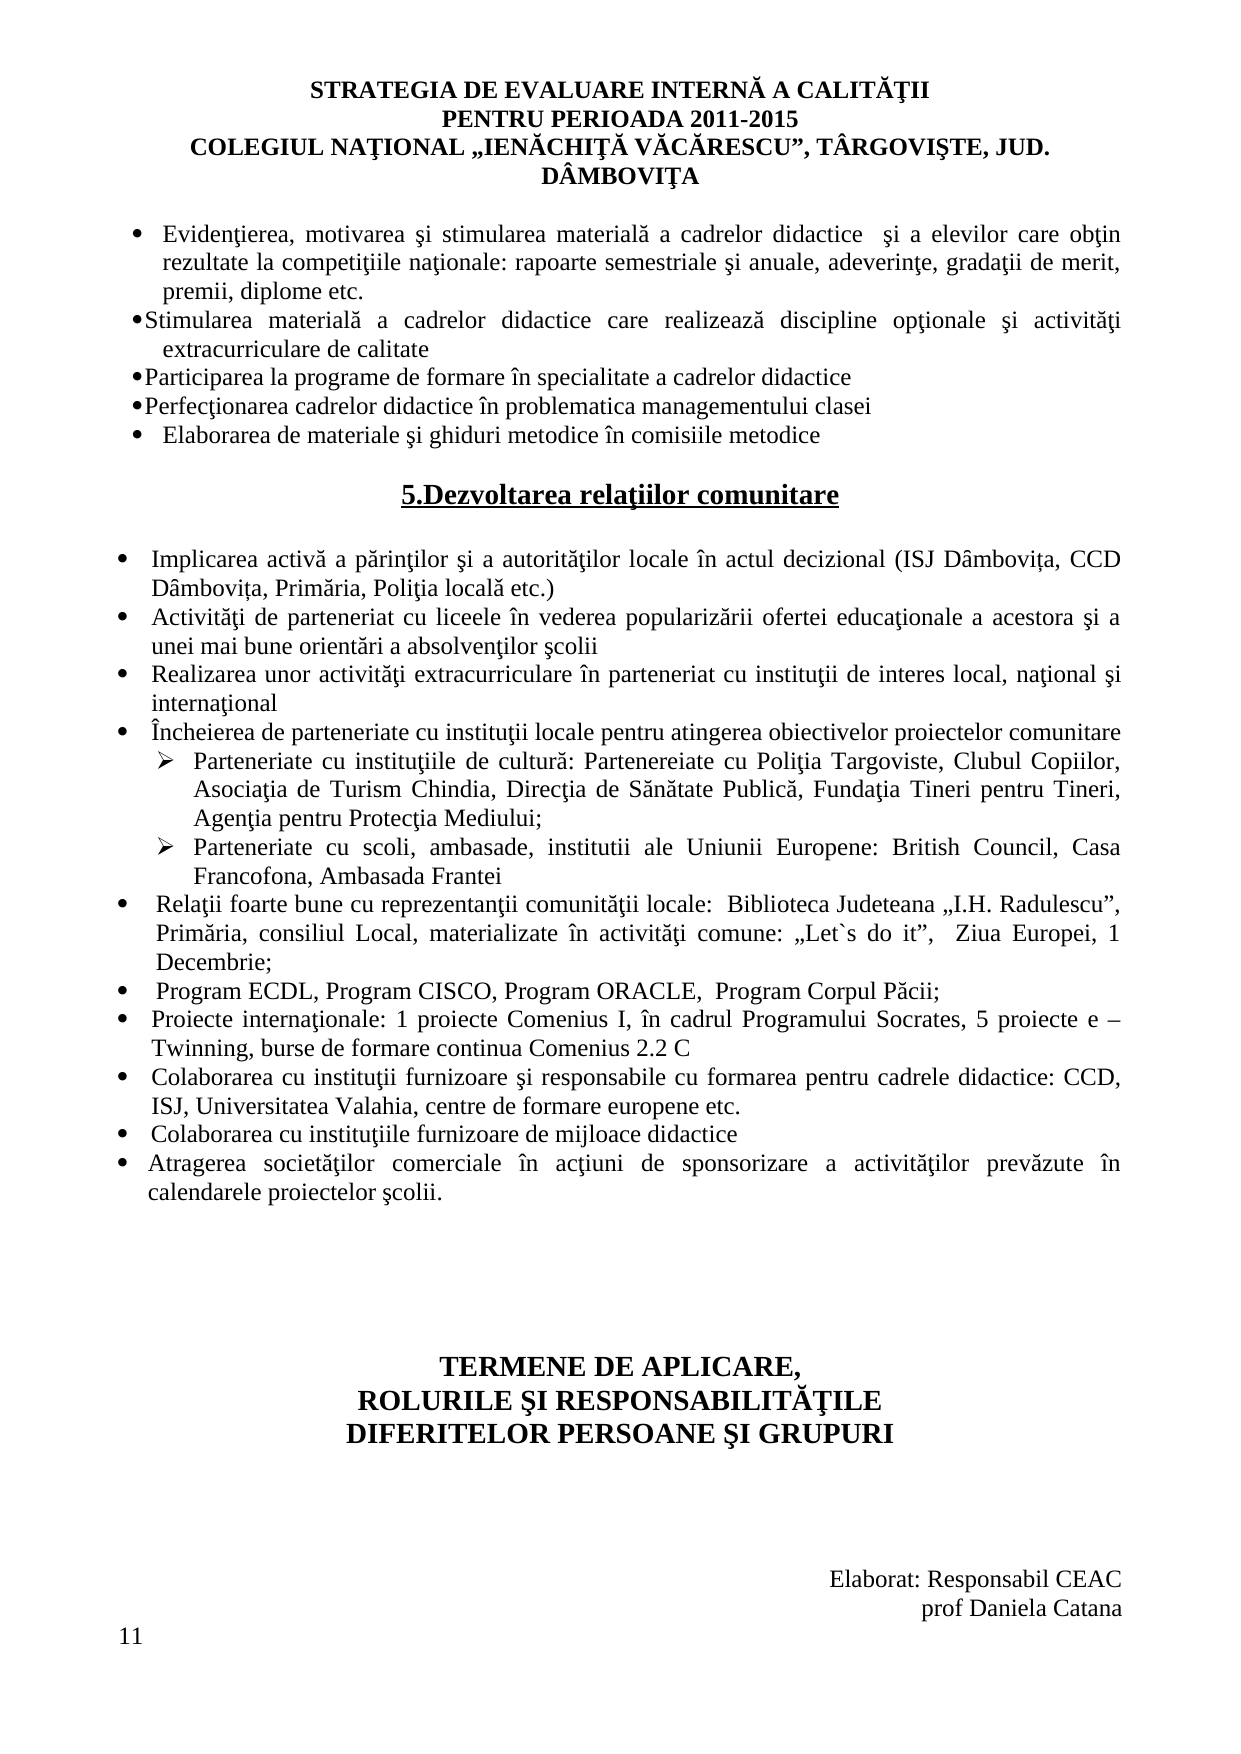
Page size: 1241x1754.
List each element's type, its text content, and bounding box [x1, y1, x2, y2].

list Realizarea unor activităţi extracurriculare în parteneriat cu instituţii de interes local, naţional şi internaţional [118, 659, 1122, 717]
list Încheierea de parteneriate cu instituţii locale pentru atingerea obiectivelor proiectelor comunitare [118, 717, 1122, 746]
list Atragerea societăţilor comerciale în acţiuni de sponsorizare a activităţilor prevăzute în calendarele proiectelor şcolii. [118, 1148, 1122, 1206]
list Relaţii foarte bune cu reprezentanţii comunităţii locale: Biblioteca Judeteana „I.H. Radulescu”, Primăria, consiliul Local, materializate în activităţi comune: „Let`s do it”, Ziua Europei, 1 Decembrie; [118, 889, 1122, 976]
text TERMENE DE APLICARE, [118, 1349, 1122, 1383]
text 5.Dezvoltarea relaţiilor comunitare [118, 477, 1122, 511]
list Participarea la programe de formare în specialitate a cadrelor didactice [133, 362, 1122, 391]
list Colaborarea cu instituţii furnizoare şi responsabile cu formarea pentru cadrele didactice: CCD, ISJ, Universitatea Valahia, centre de formare europene etc. [118, 1062, 1122, 1119]
list Stimularea materială a cadrelor didactice care realizează discipline opţionale şi activităţi extracurriculare de calitate [133, 305, 1122, 362]
list Evidenţierea, motivarea şi stimularea materială a cadrelor didactice şi a elevilor care obţin rezultate la competiţiile naţionale: rapoarte semestriale şi anuale, adeverinţe, gradaţii de merit, premii, diplome etc. [133, 219, 1122, 305]
list Program ECDL, Program CISCO, Program ORACLE, Program Corpul Păcii; [118, 976, 1122, 1004]
list Proiecte internaţionale: 1 proiecte Comenius I, în cadrul Programului Socrates, 5 proiecte e – Twinning, burse de formare continua Comenius 2.2 C [118, 1004, 1122, 1062]
list Colaborarea cu instituţiile furnizoare de mijloace didactice [118, 1119, 1122, 1148]
list Perfecţionarea cadrelor didactice în problematica managementului clasei [133, 391, 1122, 420]
text ROLURILE ŞI RESPONSABILITĂŢILE [118, 1383, 1122, 1417]
text DIFERITELOR PERSOANE ŞI GRUPURI [118, 1417, 1122, 1450]
list Activităţi de parteneriat cu liceele în vederea popularizării ofertei educaţionale a acestora şi a unei mai bune orientări a absolvenţilor şcolii [118, 602, 1122, 659]
list Elaborarea de materiale şi ghiduri metodice în comisiile metodice [133, 420, 1122, 449]
list Parteneriate cu scoli, ambasade, institutii ale Uniunii Europene: British Council, Casa Francofona, Ambasada Frantei [156, 832, 1122, 889]
list Implicarea activă a părinţilor şi a autorităţilor locale în actul decizional (ISJ Dȃmbovița, CCD Dȃmbovița, Primăria, Poliţia localǎ etc.) [118, 544, 1122, 602]
list Parteneriate cu instituţiile de cultură: Partenereiate cu Poliţia Targoviste, Clubul Copiilor, Asociaţia de Turism Chindia, Direcţia de Sănătate Publică, Fundaţia Tineri pentru Tineri, Agenţia pentru Protecţia Mediului; [156, 746, 1122, 832]
